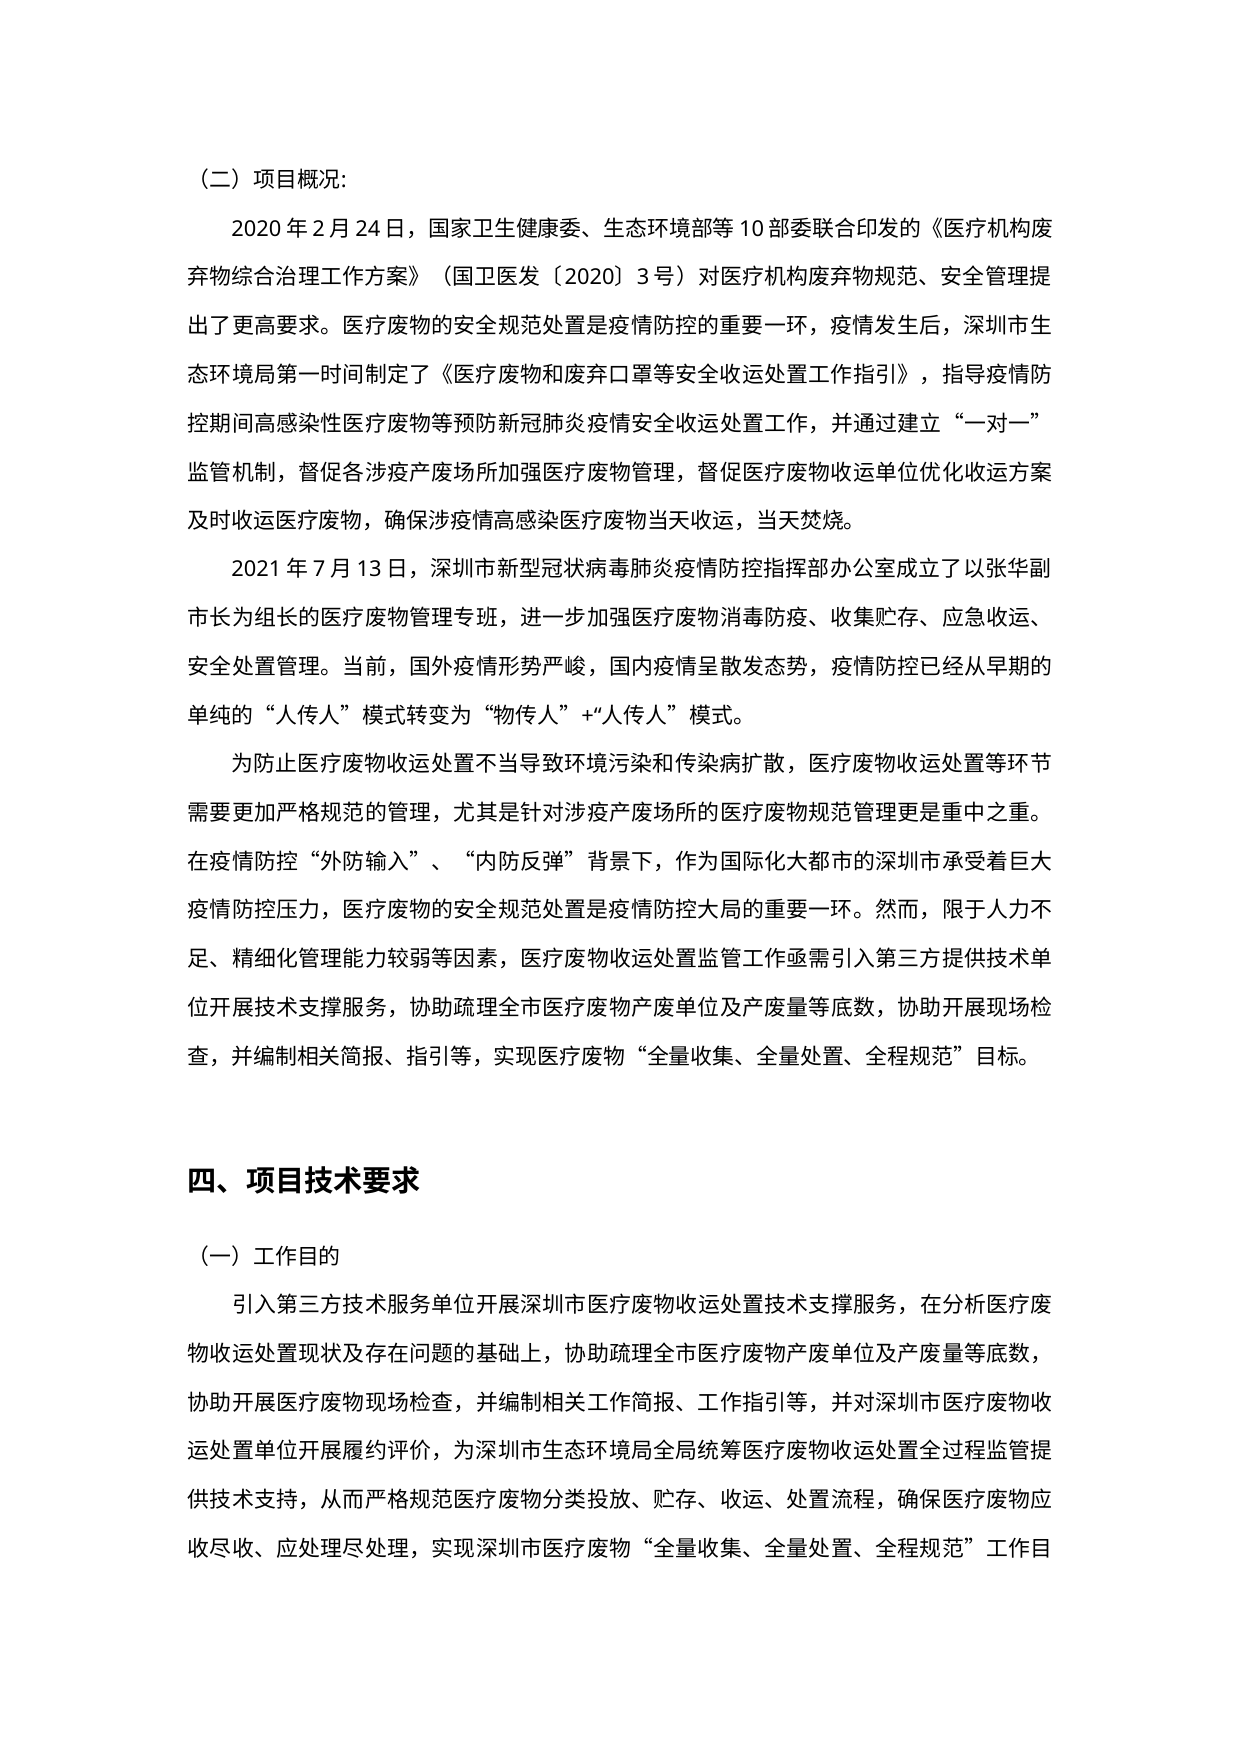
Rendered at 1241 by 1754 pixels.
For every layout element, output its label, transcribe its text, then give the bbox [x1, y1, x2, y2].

text 四、项目技术要求 [187, 1146, 1053, 1211]
text 为防止医疗废物收运处置不当导致环境污染和传染病扩散，医疗废物收运处置等环节需要更加严格规范的管理，尤其是针对涉疫产废场所的医疗废物规范管理更是重中之重。在疫情防控“外防输入”、“内防反弹”背景下，作为国际化大都市的深圳市承受着巨大疫情防控压力，医疗废物的安全规范处置是疫情防控大局的重要一环。然而，限于人力不足、精细化管理能力较弱等因素，医疗废物收运处置监管工作亟需引入第三方提供技术单位开展技术支撑服务，协助疏理全市医疗废物产废单位及产废量等底数，协助开展现场检查，并编制相关简报、指引等，实现医疗废物“全量收集、全量处置、全程规范”目标。 [187, 746, 1053, 1071]
text （二）项目概况: [187, 162, 1053, 194]
text （一）工作目的 [187, 1238, 1053, 1271]
text 2021年7月13日，深圳市新型冠状病毒肺炎疫情防控指挥部办公室成立了以张华副市长为组长的医疗废物管理专班，进一步加强医疗废物消毒防疫、收集贮存、应急收运、安全处置管理。当前，国外疫情形势严峻，国内疫情呈散发态势，疫情防控已经从早期的单纯的“人传人”模式转变为“物传人”+“人传人”模式。 [187, 551, 1053, 730]
text 2020年2月24日，国家卫生健康委、生态环境部等10部委联合印发的《医疗机构废弃物综合治理工作方案》（国卫医发〔2020〕3号）对医疗机构废弃物规范、安全管理提出了更高要求。医疗废物的安全规范处置是疫情防控的重要一环，疫情发生后，深圳市生态环境局第一时间制定了《医疗废物和废弃口罩等安全收运处置工作指引》，指导疫情防控期间高感染性医疗废物等预防新冠肺炎疫情安全收运处置工作，并通过建立“一对一”监管机制，督促各涉疫产废场所加强医疗废物管理，督促医疗废物收运单位优化收运方案，及时收运医疗废物，确保涉疫情高感染医疗废物当天收运，当天焚烧。 [187, 210, 1053, 535]
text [187, 1287, 1053, 1563]
